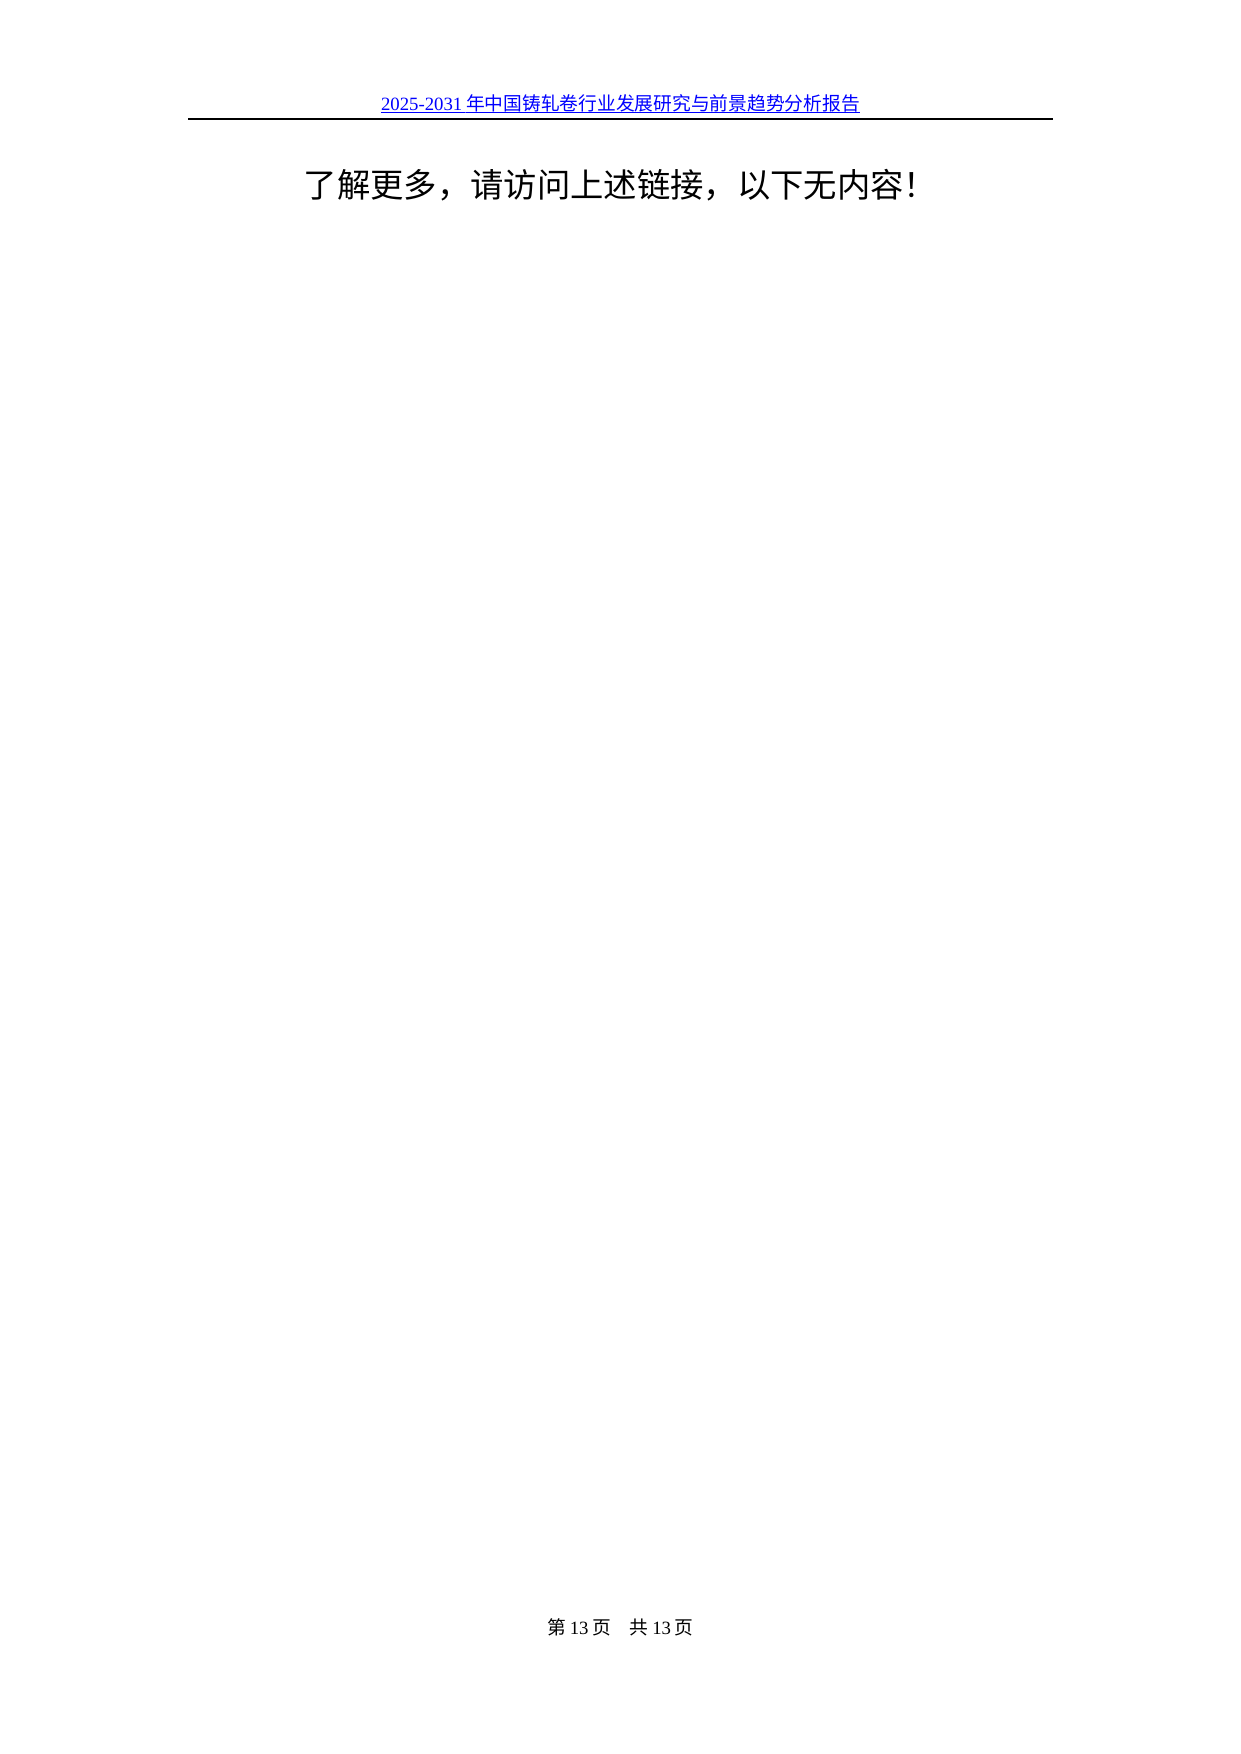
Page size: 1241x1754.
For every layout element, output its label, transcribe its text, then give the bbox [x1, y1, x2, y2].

title 了解更多，请访问上述链接，以下无内容！ [187, 150, 1053, 215]
